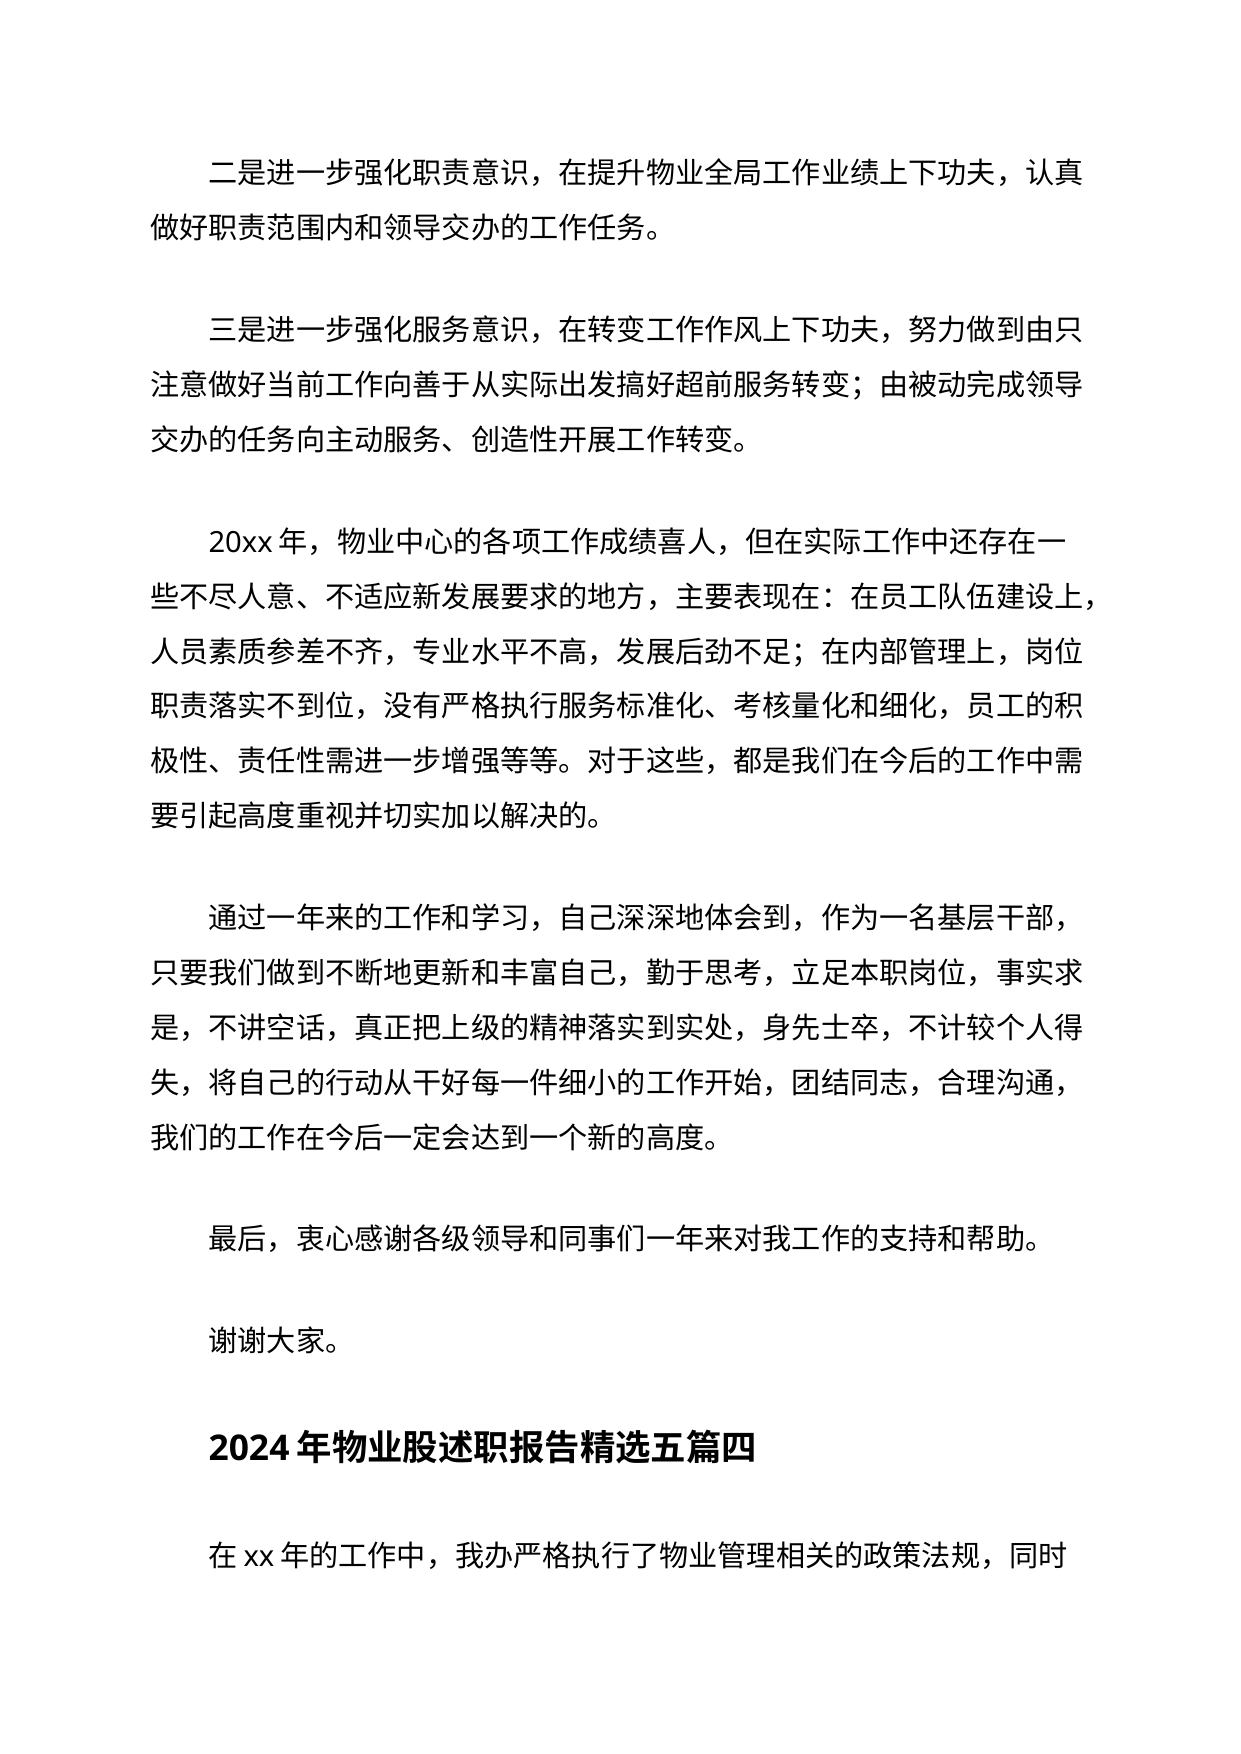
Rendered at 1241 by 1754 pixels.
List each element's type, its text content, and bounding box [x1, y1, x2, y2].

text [150, 1533, 1090, 1575]
text 2024年物业股述职报告精选五篇四 [150, 1419, 1090, 1471]
text 通过一年来的工作和学习，自己深深地体会到，作为一名基层干部，只要我们做到不断地更新和丰富自己，勤于思考，立足本职岗位，事实求是，不讲空话，真正把上级的精神落实到实处，身先士卒，不计较个人得失，将自己的行动从干好每一件细小的工作开始，团结同志，合理沟通，我们的工作在今后一定会达到一个新的高度。 [150, 894, 1090, 1156]
text 谢谢大家。 [150, 1318, 1090, 1360]
text 二是进一步强化职责意识，在提升物业全局工作业绩上下功夫，认真做好职责范围内和领导交办的工作任务。 [150, 150, 1090, 247]
text 三是进一步强化服务意识，在转变工作作风上下功夫，努力做到由只注意做好当前工作向善于从实际出发搞好超前服务转变；由被动完成领导交办的任务向主动服务、创造性开展工作转变。 [150, 307, 1090, 459]
text 最后，衷心感谢各级领导和同事们一年来对我工作的支持和帮助。 [150, 1216, 1090, 1258]
text 20xx年，物业中心的各项工作成绩喜人，但在实际工作中还存在一些不尽人意、不适应新发展要求的地方，主要表现在：在员工队伍建设上，人员素质参差不齐，专业水平不高，发展后劲不足；在内部管理上，岗位职责落实不到位，没有严格执行服务标准化、考核量化和细化，员工的积极性、责任性需进一步增强等等。对于这些，都是我们在今后的工作中需要引起高度重视并切实加以解决的。 [150, 518, 1090, 835]
